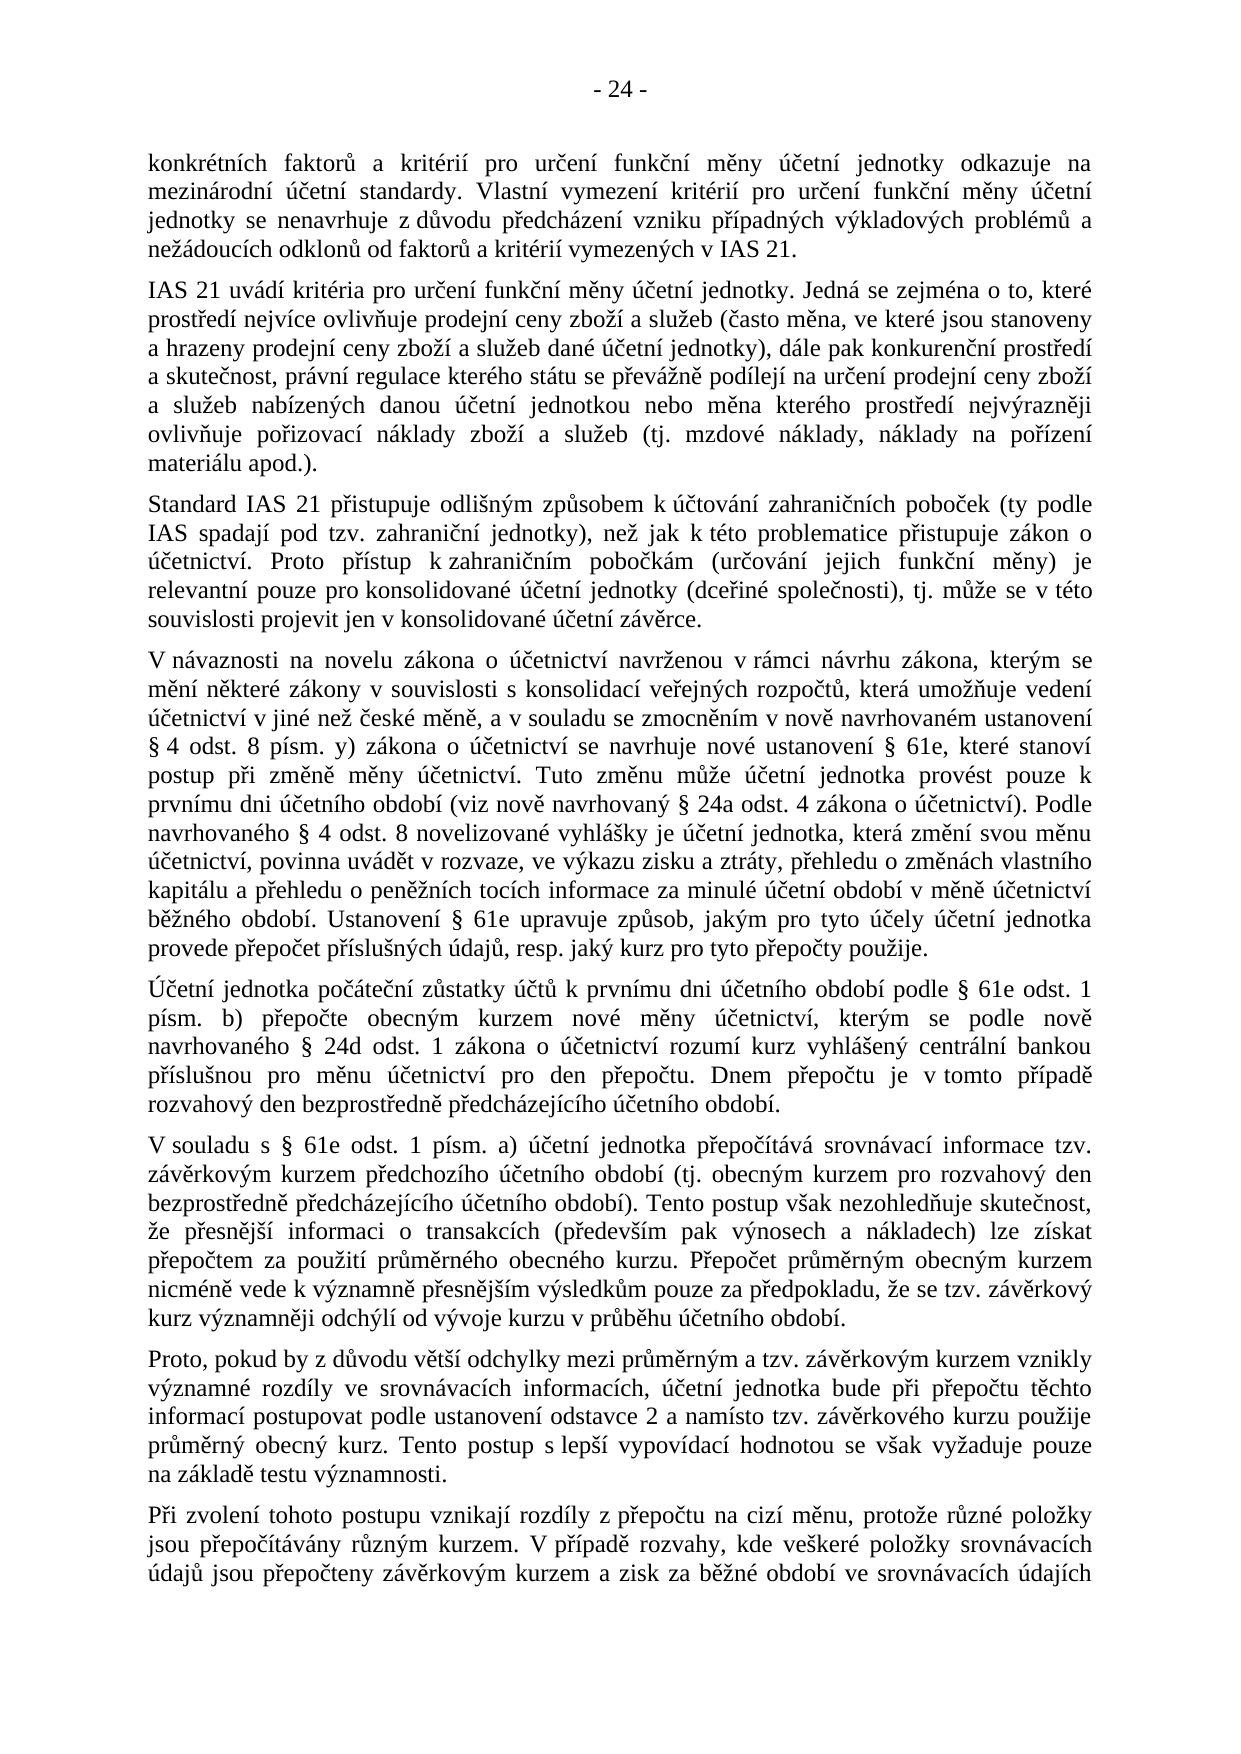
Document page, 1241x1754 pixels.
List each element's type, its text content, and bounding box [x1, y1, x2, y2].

text Účetní jednotka počáteční zůstatky účtů k prvnímu dni účetního období podle § 61e odst. 1 písm. b) přepočte obecným kurzem nové měny účetnictví, kterým se podle nově navrhovaného § 24d odst. 1 zákona o účetnictví rozumí kurz vyhlášený centrální bankou příslušnou pro měnu účetnictví pro den přepočtu. Dnem přepočtu je v tomto případě rozvahový den bezprostředně předcházejícího účetního období. [148, 974, 1093, 1118]
text V návaznosti na novelu zákona o účetnictví navrženou v rámci návrhu zákona, kterým se mění některé zákony v souvislosti s konsolidací veřejných rozpočtů, která umožňuje vedení účetnictví v jiné než české měně, a v souladu se zmocněním v nově navrhovaném ustanovení § 4 odst. 8 písm. y) zákona o účetnictví se navrhuje nové ustanovení § 61e, které stanoví postup při změně měny účetnictví. Tuto změnu může účetní jednotka provést pouze k prvnímu dni účetního období (viz nově navrhovaný § 24a odst. 4 zákona o účetnictví). Podle navrhovaného § 4 odst. 8 novelizované vyhlášky je účetní jednotka, která změní svou měnu účetnictví, povinna uvádět v rozvaze, ve výkazu zisku a ztráty, přehledu o změnách vlastního kapitálu a přehledu o peněžních tocích informace za minulé účetní období v měně účetnictví běžného období. Ustanovení § 61e upravuje způsob, jakým pro tyto účely účetní jednotka provede přepočet příslušných údajů, resp. jaký kurz pro tyto přepočty použije. [148, 645, 1093, 961]
text V souladu s § 61e odst. 1 písm. a) účetní jednotka přepočítává srovnávací informace tzv. závěrkovým kurzem předchozího účetního období (tj. obecným kurzem pro rozvahový den bezprostředně předcházejícího účetního období). Tento postup však nezohledňuje skutečnost, že přesnější informaci o transakcích (především pak výnosech a nákladech) lze získat přepočtem za použití průměrného obecného kurzu. Přepočet průměrným obecným kurzem nicméně vede k významně přesnějším výsledkům pouze za předpokladu, že se tzv. závěrkový kurz významněji odchýlí od vývoje kurzu v průběhu účetního období. [148, 1130, 1093, 1331]
text Standard IAS 21 přistupuje odlišným způsobem k účtování zahraničních poboček (ty podle IAS spadají pod tzv. zahraniční jednotky), než jak k této problematice přistupuje zákon o účetnictví. Proto přístup k zahraničním pobočkám (určování jejich funkční měny) je relevantní pouze pro konsolidované účetní jednotky (dceřiné společnosti), tj. může se v této souvislosti projevit jen v konsolidované účetní závěrce. [148, 489, 1093, 633]
text IAS 21 uvádí kritéria pro určení funkční měny účetní jednotky. Jedná se zejména o to, které prostředí nejvíce ovlivňuje prodejní ceny zboží a služeb (často měna, ve které jsou stanoveny a hrazeny prodejní ceny zboží a služeb dané účetní jednotky), dále pak konkurenční prostředí a skutečnost, právní regulace kterého státu se převážně podílejí na určení prodejní ceny zboží a služeb nabízených danou účetní jednotkou nebo měna kterého prostředí nejvýrazněji ovlivňuje pořizovací náklady zboží a služeb (tj. mzdové náklady, náklady na pořízení materiálu apod.). [148, 275, 1093, 476]
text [148, 148, 1093, 263]
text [148, 1500, 1093, 1586]
text Proto, pokud by z důvodu větší odchylky mezi průměrným a tzv. závěrkovým kurzem vznikly významné rozdíly ve srovnávacích informacích, účetní jednotka bude při přepočtu těchto informací postupovat podle ustanovení odstavce 2 a namísto tzv. závěrkového kurzu použije průměrný obecný kurz. Tento postup s lepší vypovídací hodnotou se však vyžaduje pouze na základě testu významnosti. [148, 1344, 1093, 1488]
